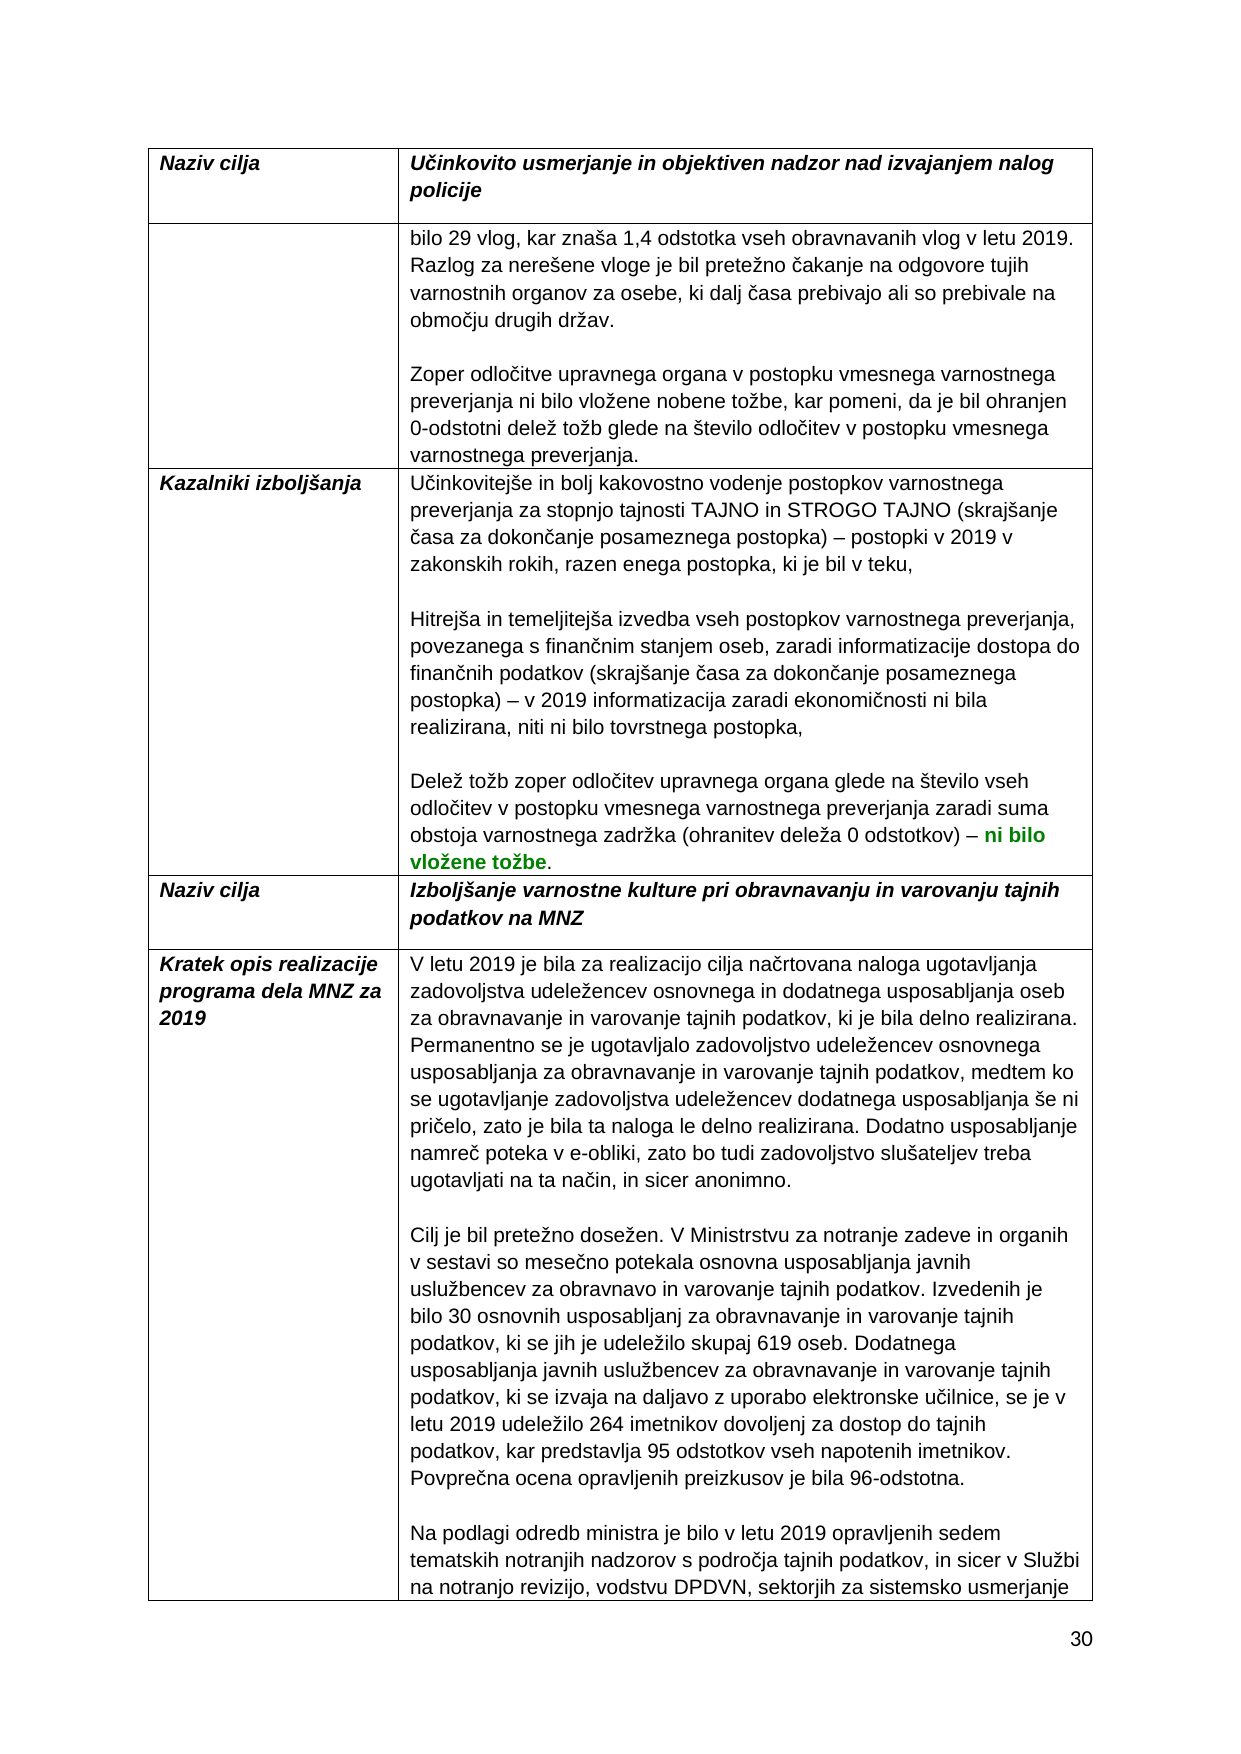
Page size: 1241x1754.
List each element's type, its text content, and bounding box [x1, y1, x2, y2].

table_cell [399, 950, 1092, 1599]
table_cell Kazalniki izboljšanja [149, 469, 398, 875]
table_cell Naziv cilja [149, 876, 398, 948]
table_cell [149, 224, 398, 468]
table_cell Izboljšanje varnostne kulture pri obravnavanju in varovanju tajnih podatkov na MNZ [399, 876, 1092, 948]
table_cell Učinkovitejše in bolj kakovostno vodenje postopkov varnostnega preverjanja za stopnjo tajnosti TAJNO in STROGO TAJNO (skrajšanje časa za dokončanje posameznega postopka) – postopki v 2019 v zakonskih rokih, razen enega postopka, ki je bil v teku, Hitrejša in temeljitejša izvedba vseh postopkov varnostnega preverjanja, povezanega s finančnim stanjem oseb, zaradi informatizacije dostopa do finančnih podatkov (skrajšanje časa za dokončanje posameznega postopka) – v 2019 informatizacija zaradi ekonomičnosti ni bila realizirana, niti ni bilo tovrstnega postopka, Delež tožb zoper odločitev upravnega organa glede na število vseh odločitev v postopku vmesnega varnostnega preverjanja zaradi suma obstoja varnostnega zadržka (ohranitev deleža 0 odstotkov) – ni bilo vložene tožbe. [399, 469, 1092, 875]
table_header Učinkovito usmerjanje in objektiven nadzor nad izvajanjem nalog policije [399, 149, 1092, 223]
table_header Naziv cilja [149, 149, 398, 223]
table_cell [399, 224, 1092, 468]
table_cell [149, 950, 398, 1599]
